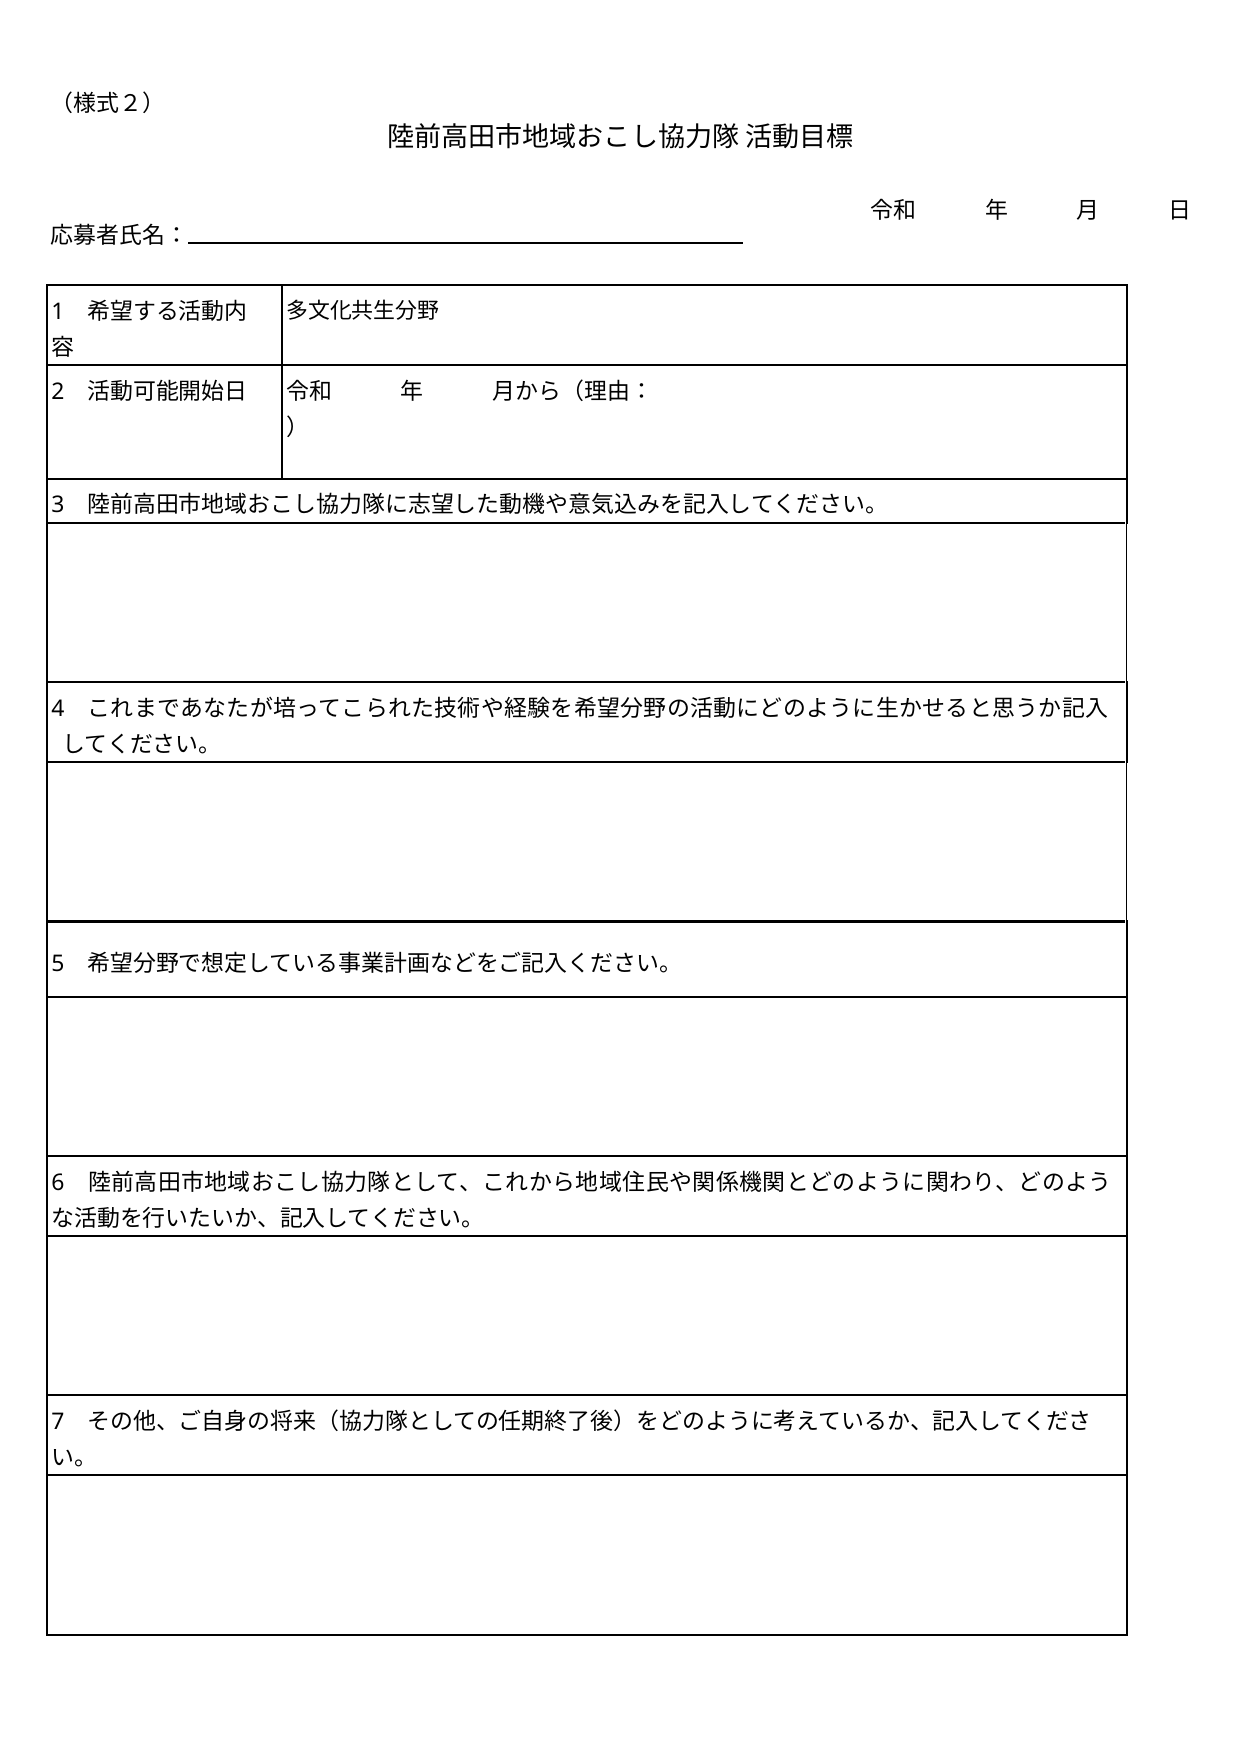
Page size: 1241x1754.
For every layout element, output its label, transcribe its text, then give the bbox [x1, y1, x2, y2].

table_cell 4 これまであなたが培ってこられた技術や経験を希望分野の活動にどのように生かせると思うか記入してください。 [48, 681, 1126, 761]
table_cell [48, 761, 1126, 920]
table_cell [48, 522, 1126, 681]
table_cell 令和 年 月から（理由： ） [283, 366, 1126, 478]
text （様式２） [50, 91, 1191, 116]
table_cell 7 その他、ご自身の将来（協力隊としての任期終了後）をどのように考えているか、記入してください。 [48, 1396, 1126, 1474]
table_cell 2 活動可能開始日 [48, 366, 281, 478]
text 応募者氏名： [50, 224, 1191, 249]
table_header 1 希望する活動内容 [48, 286, 281, 364]
table_cell 5 希望分野で想定している事業計画などをご記入ください。 [48, 920, 1126, 996]
table_cell [48, 1237, 1126, 1394]
table_header 多文化共生分野 [283, 286, 1126, 364]
subtitle 陸前高田市地域おこし協力隊 活動目標 [52, 123, 1189, 152]
table_cell [48, 998, 1126, 1155]
table_cell 6 陸前高田市地域おこし協力隊として、これから地域住民や関係機関とどのように関わり、どのような活動を行いたいか、記入してください。 [48, 1157, 1126, 1235]
text 令和 年 月 日 [52, 199, 1191, 224]
table_cell [48, 1476, 1126, 1633]
table_cell 3 陸前高田市地域おこし協力隊に志望した動機や意気込みを記入してください。 [48, 480, 1126, 522]
